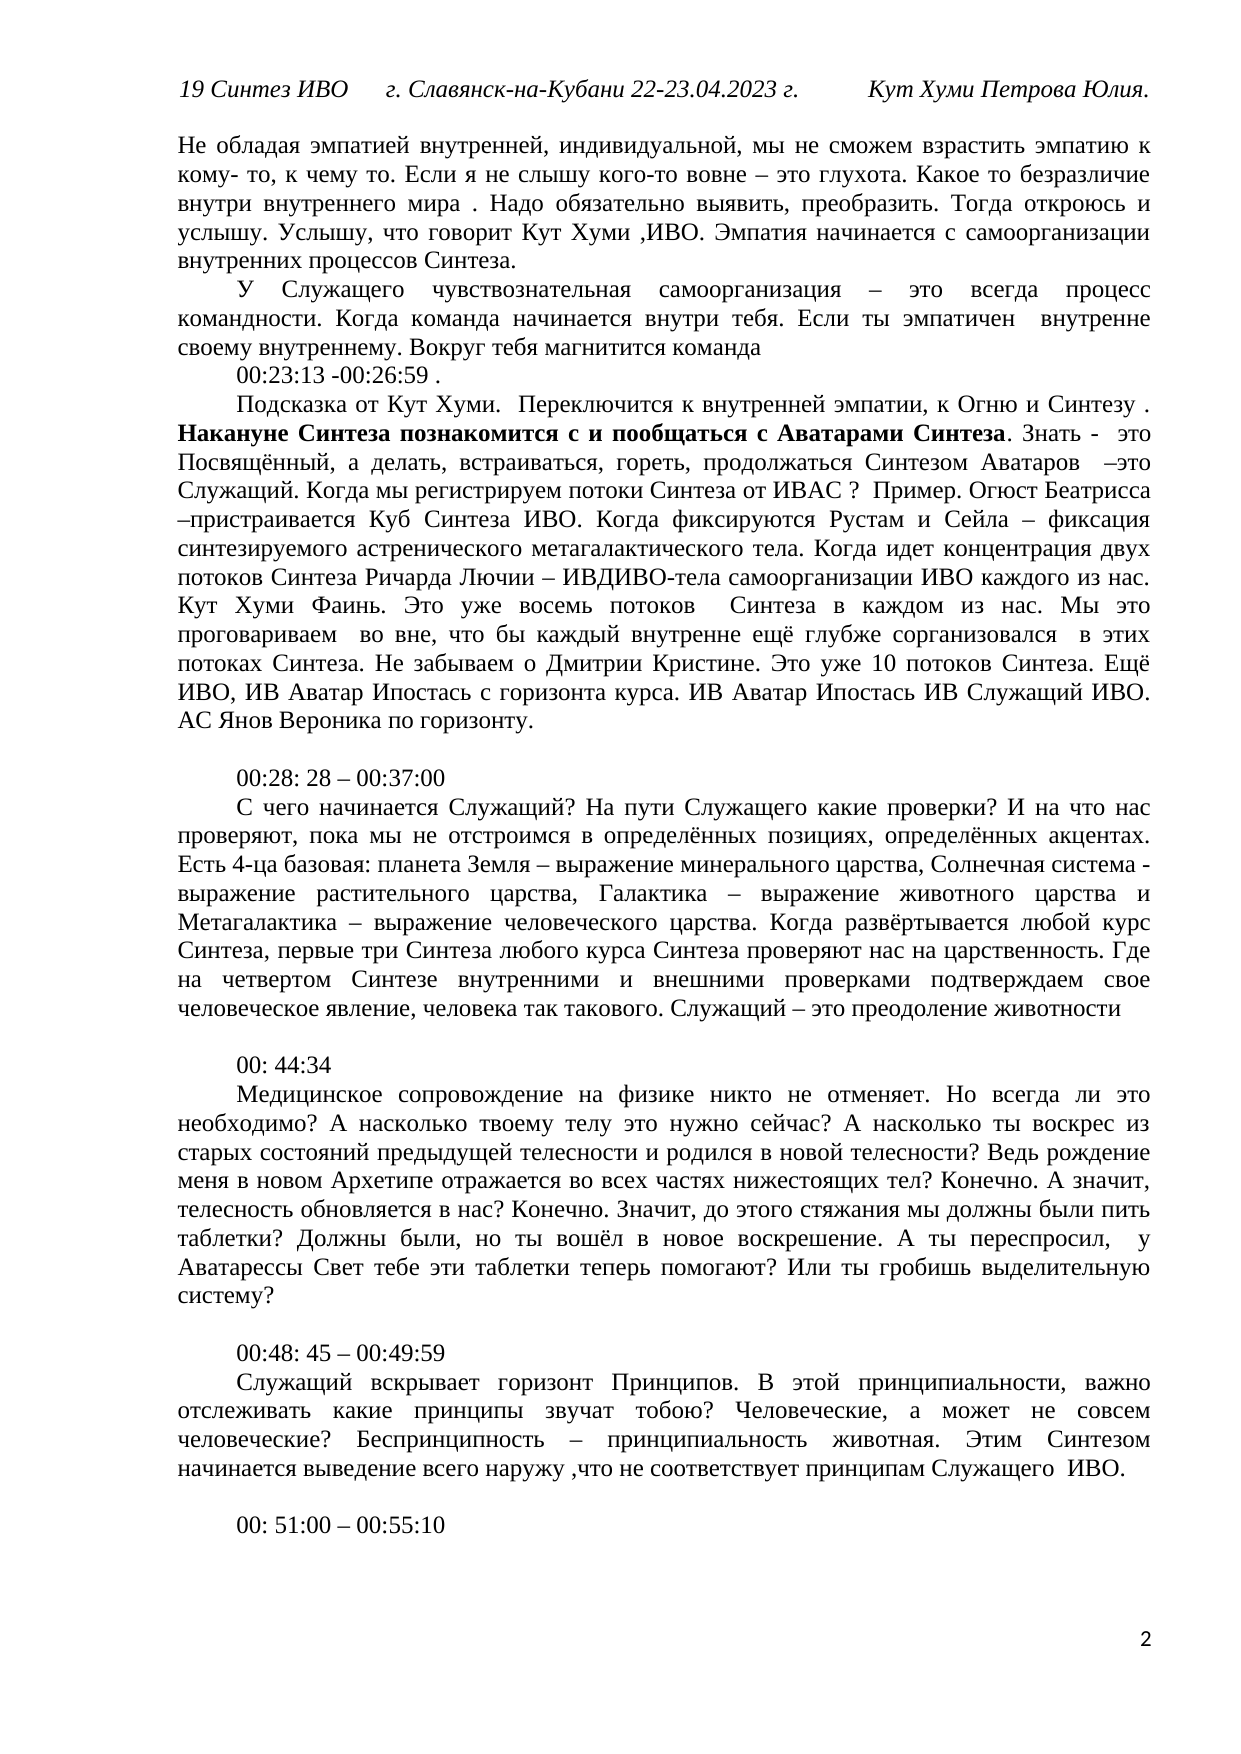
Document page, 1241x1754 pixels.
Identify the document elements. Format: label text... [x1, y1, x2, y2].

text 00:23:13 -00:26:59 . [177, 361, 1152, 389]
text У Служащего чувствознательная самоорганизация – это всегда процесс командности. Когда команда начинается внутри тебя. Если ты эмпатичен внутренне своему внутреннему. Вокруг тебя магнитится команда [177, 274, 1152, 361]
text Служащий вскрывает горизонт Принципов. В этой принципиальности, важно отслеживать какие принципы звучат тобою? Человеческие, а может не совсем человеческие? Беспринципность – принципиальность животная. Этим Синтезом начинается выведение всего наружу ,что не соответствует принципам Служащего ИВО. [177, 1367, 1152, 1482]
text Медицинское сопровождение на физике никто не отменяет. Но всегда ли это необходимо? А насколько твоему телу это нужно сейчас? А насколько ты воскрес из старых состояний предыдущей телесности и родился в новой телесности? Ведь рождение меня в новом Архетипе отражается во всех частях нижестоящих тел? Конечно. А значит, телесность обновляется в нас? Конечно. Значит, до этого стяжания мы должны были пить таблетки? Должны были, но ты вошёл в новое воскрешение. А ты переспросил, у Аватарессы Свет тебе эти таблетки теперь помогают? Или ты гробишь выделительную систему? [177, 1079, 1152, 1309]
text 00:48: 45 – 00:49:59 [177, 1338, 1152, 1367]
text С чего начинается Служащий? На пути Служащего какие проверки? И на что нас проверяют, пока мы не отстроимся в определённых позициях, определённых акцентах. Есть 4-ца базовая: планета Земля – выражение минерального царства, Солнечная система -выражение растительного царства, Галактика – выражение животного царства и Метагалактика – выражение человеческого царства. Когда развёртывается любой курс Синтеза, первые три Синтеза любого курса Синтеза проверяют нас на царственность. Где на четвертом Синтезе внутренними и внешними проверками подтверждаем свое человеческое явление, человека так такового. Служащий – это преодоление животности [177, 792, 1152, 1022]
text 00:28: 28 – 00:37:00 [177, 763, 1152, 792]
text 00: 51:00 – 00:55:10 [177, 1511, 1152, 1539]
text 00: 44:34 [177, 1051, 1152, 1079]
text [177, 131, 1152, 274]
text Подсказка от Кут Хуми. Переключится к внутренней эмпатии, к Огню и Синтезу . Накануне Синтеза познакомится с и пообщаться с Аватарами Синтеза. Знать - это Посвящённый, а делать, встраиваться, гореть, продолжаться Синтезом Аватаров –это Служащий. Когда мы регистрируем потоки Синтеза от ИВАС ? Пример. Огюст Беатрисса –пристраивается Куб Синтеза ИВО. Когда фиксируются Рустам и Сейла – фиксация синтезируемого астренического метагалактического тела. Когда идет концентрация двух потоков Синтеза Ричарда Лючии – ИВДИВО-тела самоорганизации ИВО каждого из нас. Кут Хуми Фаинь. Это уже восемь потоков Синтеза в каждом из нас. Мы это проговариваем во вне, что бы каждый внутренне ещё глубже сорганизовался в этих потоках Синтеза. Не забываем о Дмитрии Кристине. Это уже 10 потоков Синтеза. Ещё ИВО, ИВ Аватар Ипостась с горизонта курса. ИВ Аватар Ипостась ИВ Служащий ИВО. АС Янов Вероника по горизонту. [177, 389, 1152, 734]
